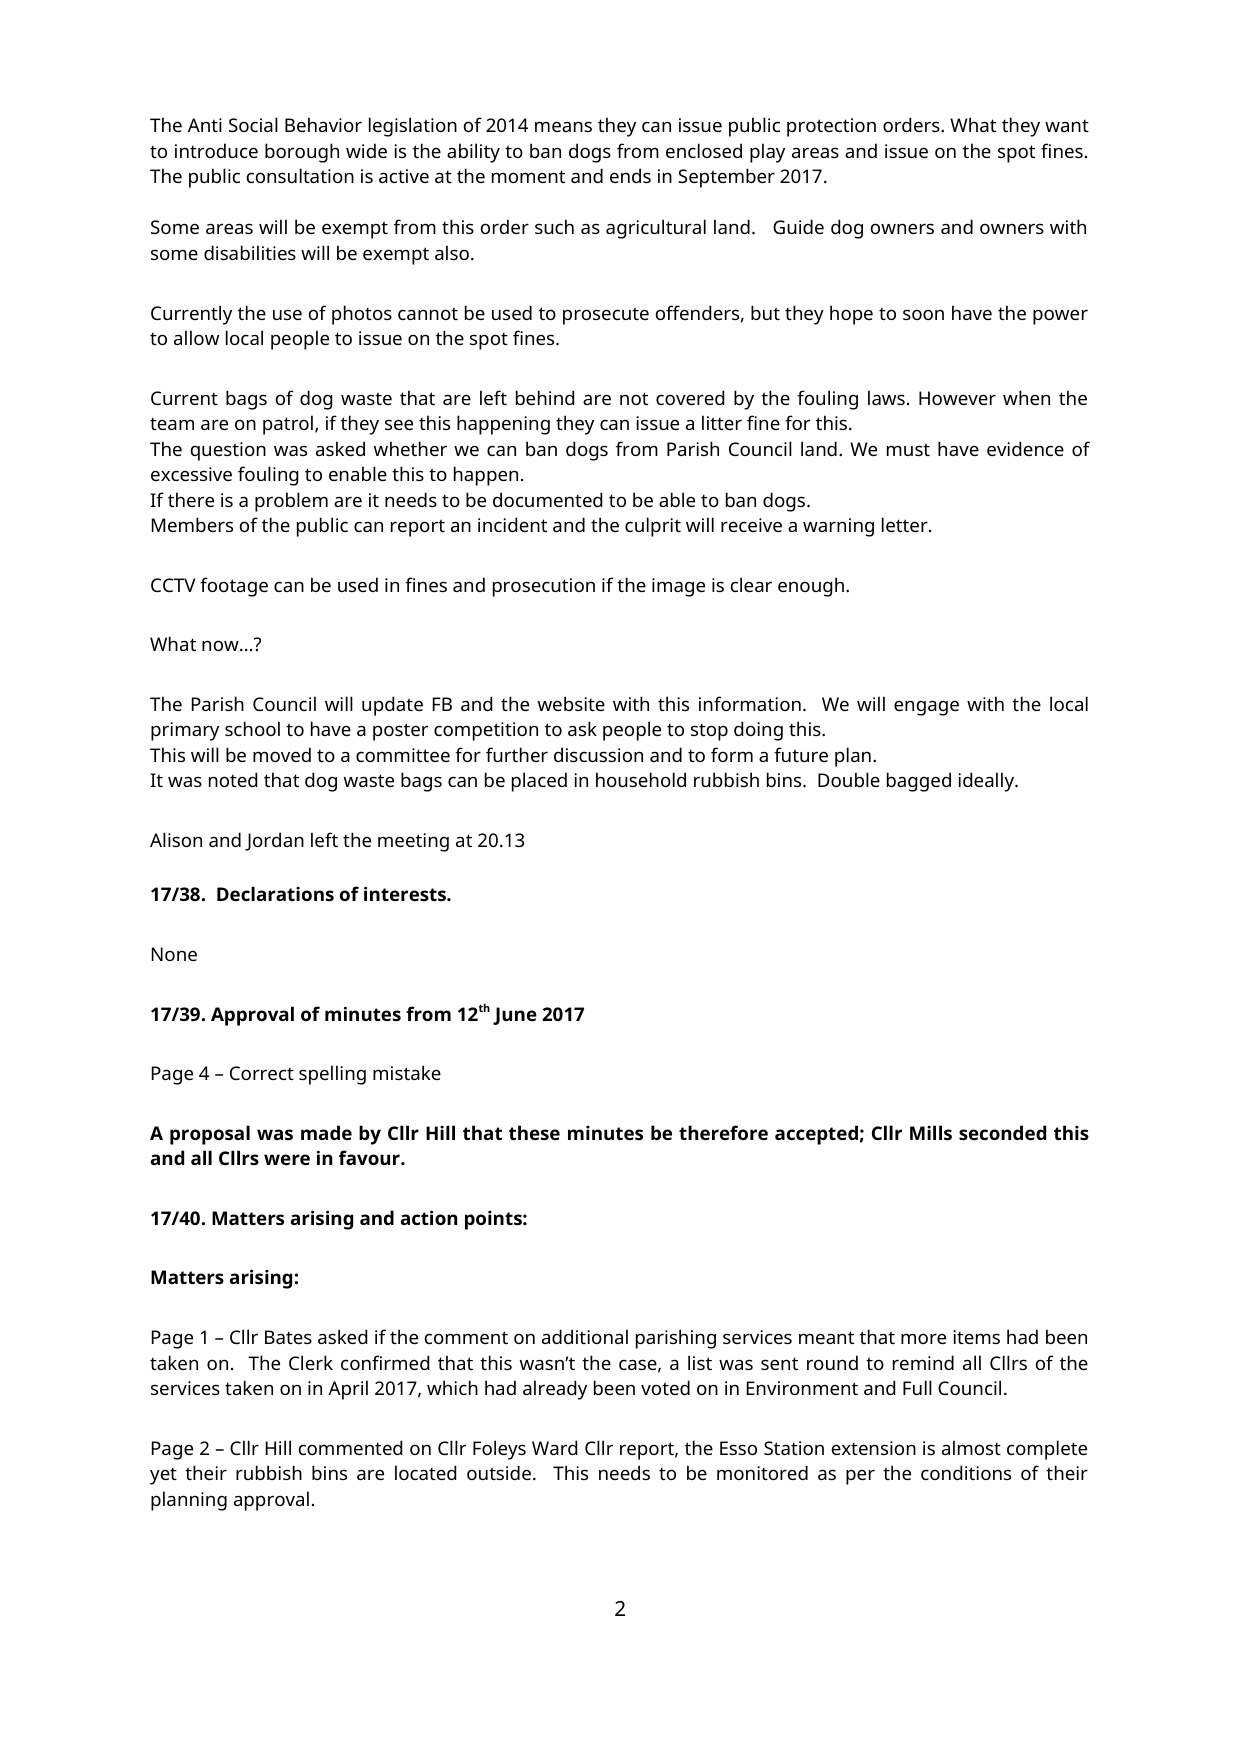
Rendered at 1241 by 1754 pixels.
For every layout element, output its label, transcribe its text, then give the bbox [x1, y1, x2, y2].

text None [150, 941, 1090, 967]
text Currently the use of photos cannot be used to prosecute offenders, but they hope to soon have the power to allow local people to issue on the spot fines. [150, 300, 1090, 351]
text Members of the public can report an incident and the culprit will receive a warning letter. [150, 512, 1090, 538]
text It was noted that dog waste bags can be placed in household rubbish bins. Double bagged ideally. [150, 768, 1090, 793]
text Current bags of dog waste that are left behind are not covered by the fouling laws. However when the team are on patrol, if they see this happening they can issue a litter fine for this. [150, 385, 1090, 436]
text 17/40. Matters arising and action points: [150, 1205, 1090, 1231]
text The question was asked whether we can ban dogs from Parish Council land. We must have evidence of excessive fouling to enable this to happen. [150, 436, 1090, 487]
text 17/38. Declarations of interests. [150, 882, 1090, 907]
text The Anti Social Behavior legislation of 2014 means they can issue public protection orders. What they want to introduce borough wide is the ability to ban dogs from enclosed play areas and issue on the spot fines. The public consultation is active at the moment and ends in September 2017. [150, 113, 1090, 189]
text Page 2 – Cllr Hill commented on Cllr Foleys Ward Cllr report, the Esso Station extension is almost complete yet their rubbish bins are located outside. This needs to be monitored as per the conditions of their planning approval. [150, 1435, 1090, 1511]
text CCTV footage can be used in fines and prosecution if the image is clear enough. [150, 572, 1090, 598]
text This will be moved to a committee for further discussion and to form a future plan. [150, 742, 1090, 768]
text A proposal was made by Cllr Hill that these minutes be therefore accepted; Cllr Mills seconded this and all Cllrs were in favour. [150, 1120, 1090, 1171]
text 17/39. Approval of minutes from 12th June 2017 [150, 1001, 1090, 1026]
text What now…? [150, 632, 1090, 657]
text Page 4 – Correct spelling mistake [150, 1060, 1090, 1086]
text Some areas will be exempt from this order such as agricultural land. Guide dog owners and owners with some disabilities will be exempt also. [150, 189, 1090, 266]
text The Parish Council will update FB and the website with this information. We will engage with the local primary school to have a poster competition to ask people to stop doing this. [150, 691, 1090, 742]
text Matters arising: [150, 1265, 1090, 1290]
text If there is a problem are it needs to be documented to be able to ban dogs. [150, 487, 1090, 512]
text Page 1 – Cllr Bates asked if the comment on additional parishing services meant that more items had been taken on. The Clerk confirmed that this wasn’t the case, a list was sent round to remind all Cllrs of the services taken on in April 2017, which had already been voted on in Environment and Full Council. [150, 1324, 1090, 1401]
text Alison and Jordan left the meeting at 20.13 [150, 827, 1090, 853]
